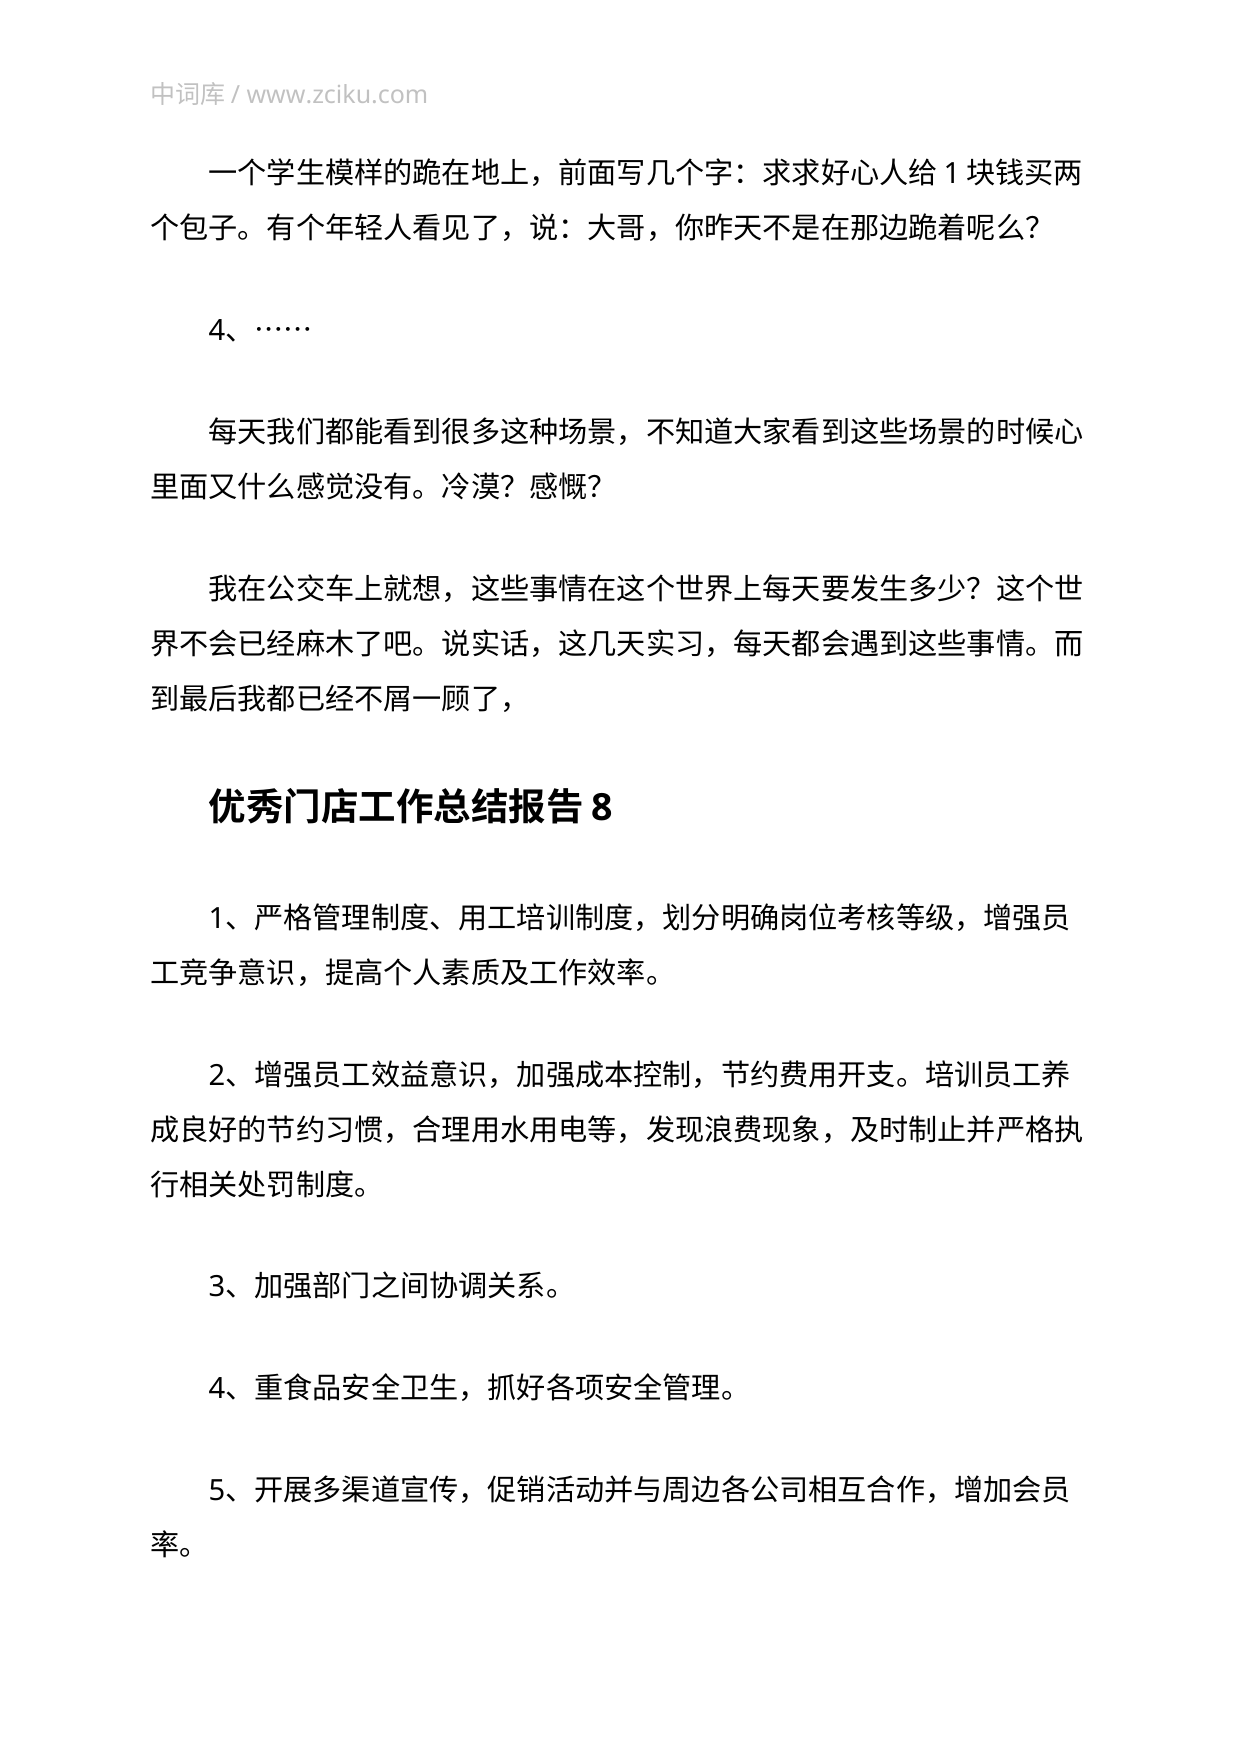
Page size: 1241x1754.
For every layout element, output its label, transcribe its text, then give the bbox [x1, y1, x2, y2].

text 2、增强员工效益意识，加强成本控制，节约费用开支。培训员工养成良好的节约习惯，合理用水用电等，发现浪费现象，及时制止并严格执行相关处罚制度。 [150, 1051, 1090, 1203]
text 每天我们都能看到很多这种场景，不知道大家看到这些场景的时候心里面又什么感觉没有。冷漠？感慨？ [150, 409, 1090, 506]
text 我在公交车上就想，这些事情在这个世界上每天要发生多少？这个世界不会已经麻木了吧。说实话，这几天实习，每天都会遇到这些事情。而到最后我都已经不屑一顾了， [150, 565, 1090, 717]
text 4、…… [150, 307, 1090, 349]
text 3、加强部门之间协调关系。 [150, 1263, 1090, 1305]
text 一个学生模样的跪在地上，前面写几个字：求求好心人给1块钱买两个包子。有个年轻人看见了，说：大哥，你昨天不是在那边跪着呢么？ [150, 150, 1090, 247]
text 5、开展多渠道宣传，促销活动并与周边各公司相互合作，增加会员率。 [150, 1467, 1090, 1564]
text 1、严格管理制度、用工培训制度，划分明确岗位考核等级，增强员工竞争意识，提高个人素质及工作效率。 [150, 894, 1090, 992]
text 4、重食品安全卫生，抓好各项安全管理。 [150, 1365, 1090, 1407]
text 优秀门店工作总结报告8 [150, 777, 1090, 831]
